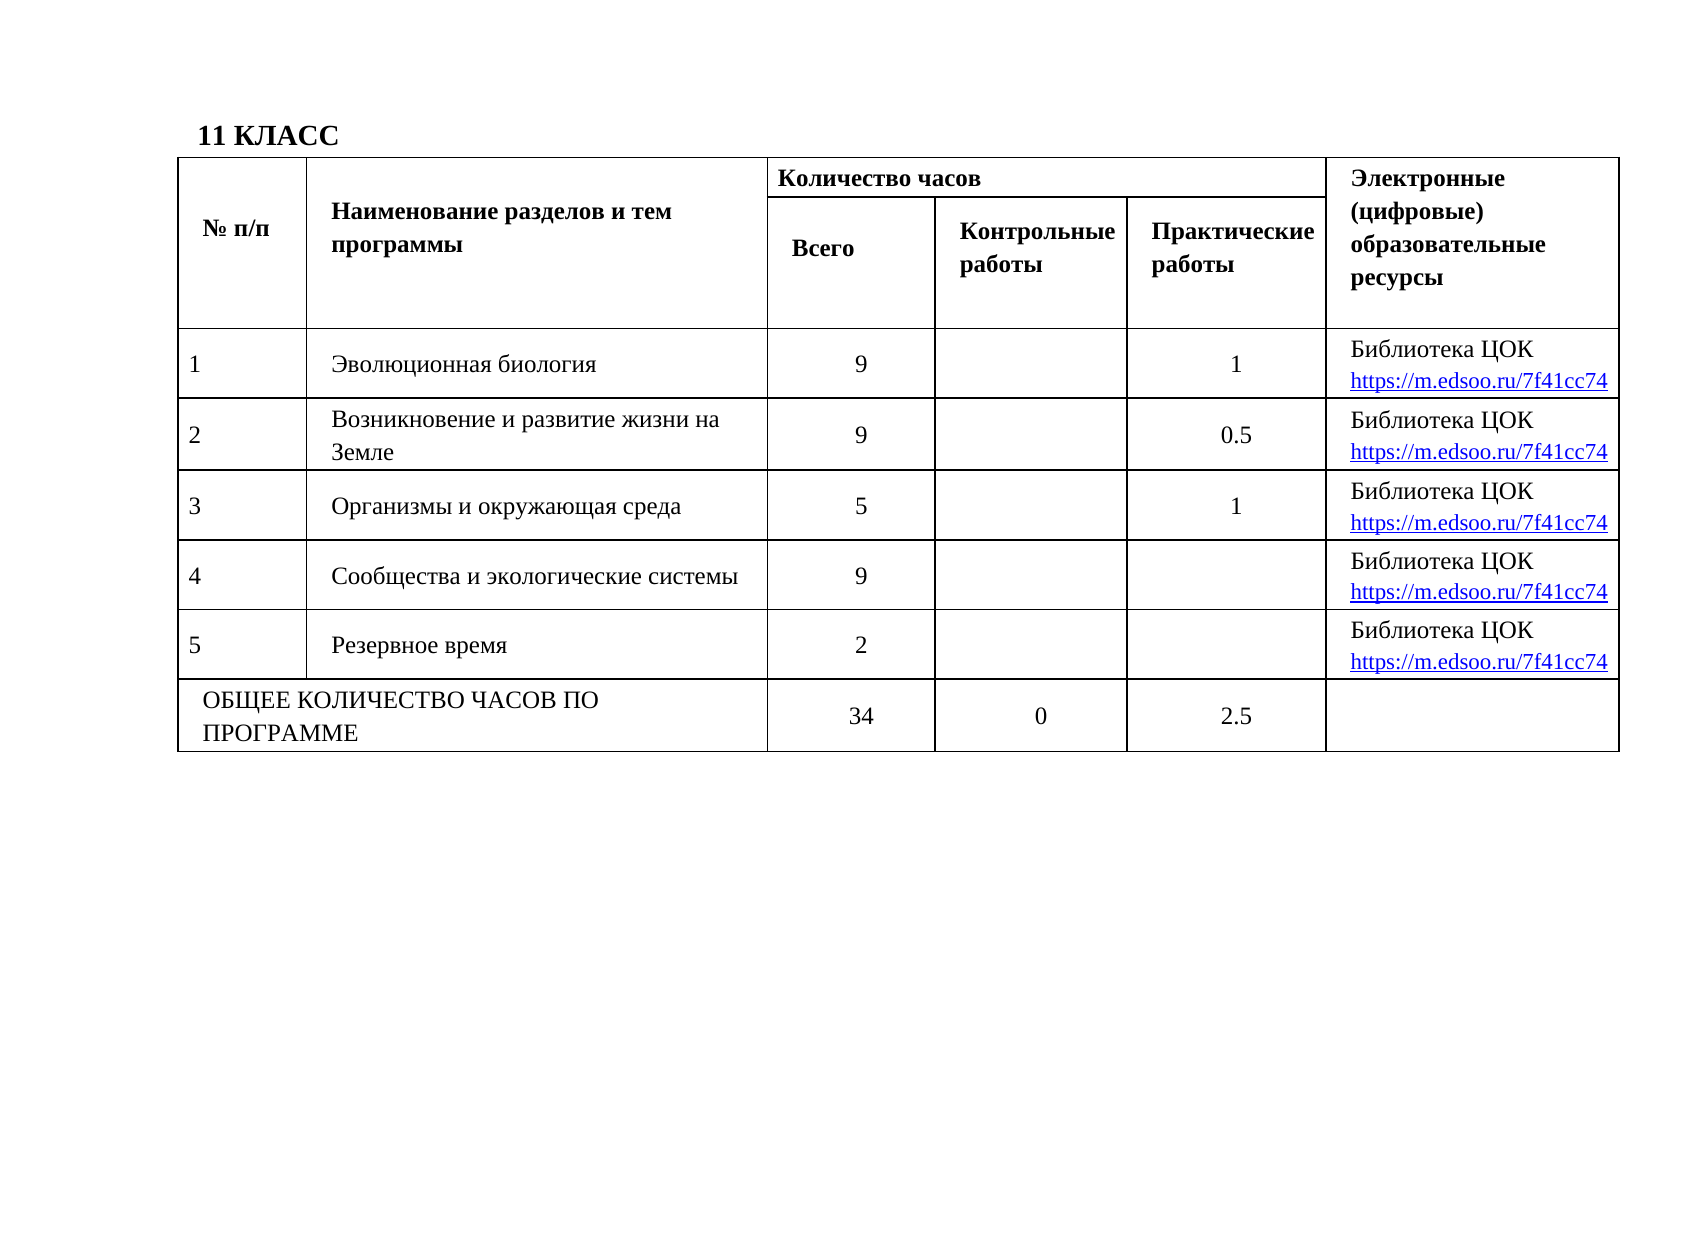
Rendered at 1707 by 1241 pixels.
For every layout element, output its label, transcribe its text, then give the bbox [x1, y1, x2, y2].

table_cell 9 [768, 329, 934, 397]
table_cell Библиотека ЦОК https://m.edsoo.ru/7f41cc74 [1327, 541, 1618, 608]
table_cell Сообщества и экологические системы [307, 541, 767, 608]
table_cell 5 [179, 610, 306, 678]
table_cell ОБЩЕЕ КОЛИЧЕСТВО ЧАСОВ ПО ПРОГРАММЕ [179, 680, 767, 751]
table_cell [1128, 610, 1325, 678]
table_cell Контрольные работы [936, 198, 1126, 327]
table_cell [936, 471, 1126, 539]
table_cell Эволюционная биология [307, 329, 767, 397]
table_cell 9 [768, 541, 934, 608]
table_cell Библиотека ЦОК https://m.edsoo.ru/7f41cc74 [1327, 471, 1618, 539]
table_cell [936, 399, 1126, 469]
table_cell [936, 541, 1126, 608]
table_header Наименование разделов и тем программы [307, 158, 767, 327]
table_cell [936, 329, 1126, 397]
table_cell 0.5 [1128, 399, 1325, 469]
table_cell Всего [768, 198, 934, 327]
table_header Количество часов [768, 158, 1325, 196]
table_cell 3 [179, 471, 306, 539]
table_cell Организмы и окружающая среда [307, 471, 767, 539]
table_cell 2.5 [1128, 680, 1325, 751]
table_cell 34 [768, 680, 934, 751]
table_cell 1 [179, 329, 306, 397]
table_cell Возникновение и развитие жизни на Земле [307, 399, 767, 469]
table_cell [1128, 541, 1325, 608]
table_cell Библиотека ЦОК https://m.edsoo.ru/7f41cc74 [1327, 399, 1618, 469]
table_cell Библиотека ЦОК https://m.edsoo.ru/7f41cc74 [1327, 610, 1618, 678]
table_cell Практические работы [1128, 198, 1325, 327]
table_cell 9 [768, 399, 934, 469]
table_cell 0 [936, 680, 1126, 751]
table_cell 2 [768, 610, 934, 678]
table_header Электронные (цифровые) образовательные ресурсы [1327, 158, 1618, 327]
table_header № п/п [179, 158, 306, 327]
table_cell Библиотека ЦОК https://m.edsoo.ru/7f41cc74 [1327, 329, 1618, 397]
table_cell 1 [1128, 329, 1325, 397]
table_cell 2 [179, 399, 306, 469]
table_cell [1327, 680, 1618, 751]
table_cell 5 [768, 471, 934, 539]
table_cell [936, 610, 1126, 678]
text 11 КЛАСС [190, 118, 1618, 152]
table_cell 1 [1128, 471, 1325, 539]
table_cell 4 [179, 541, 306, 608]
table_cell Резервное время [307, 610, 767, 678]
